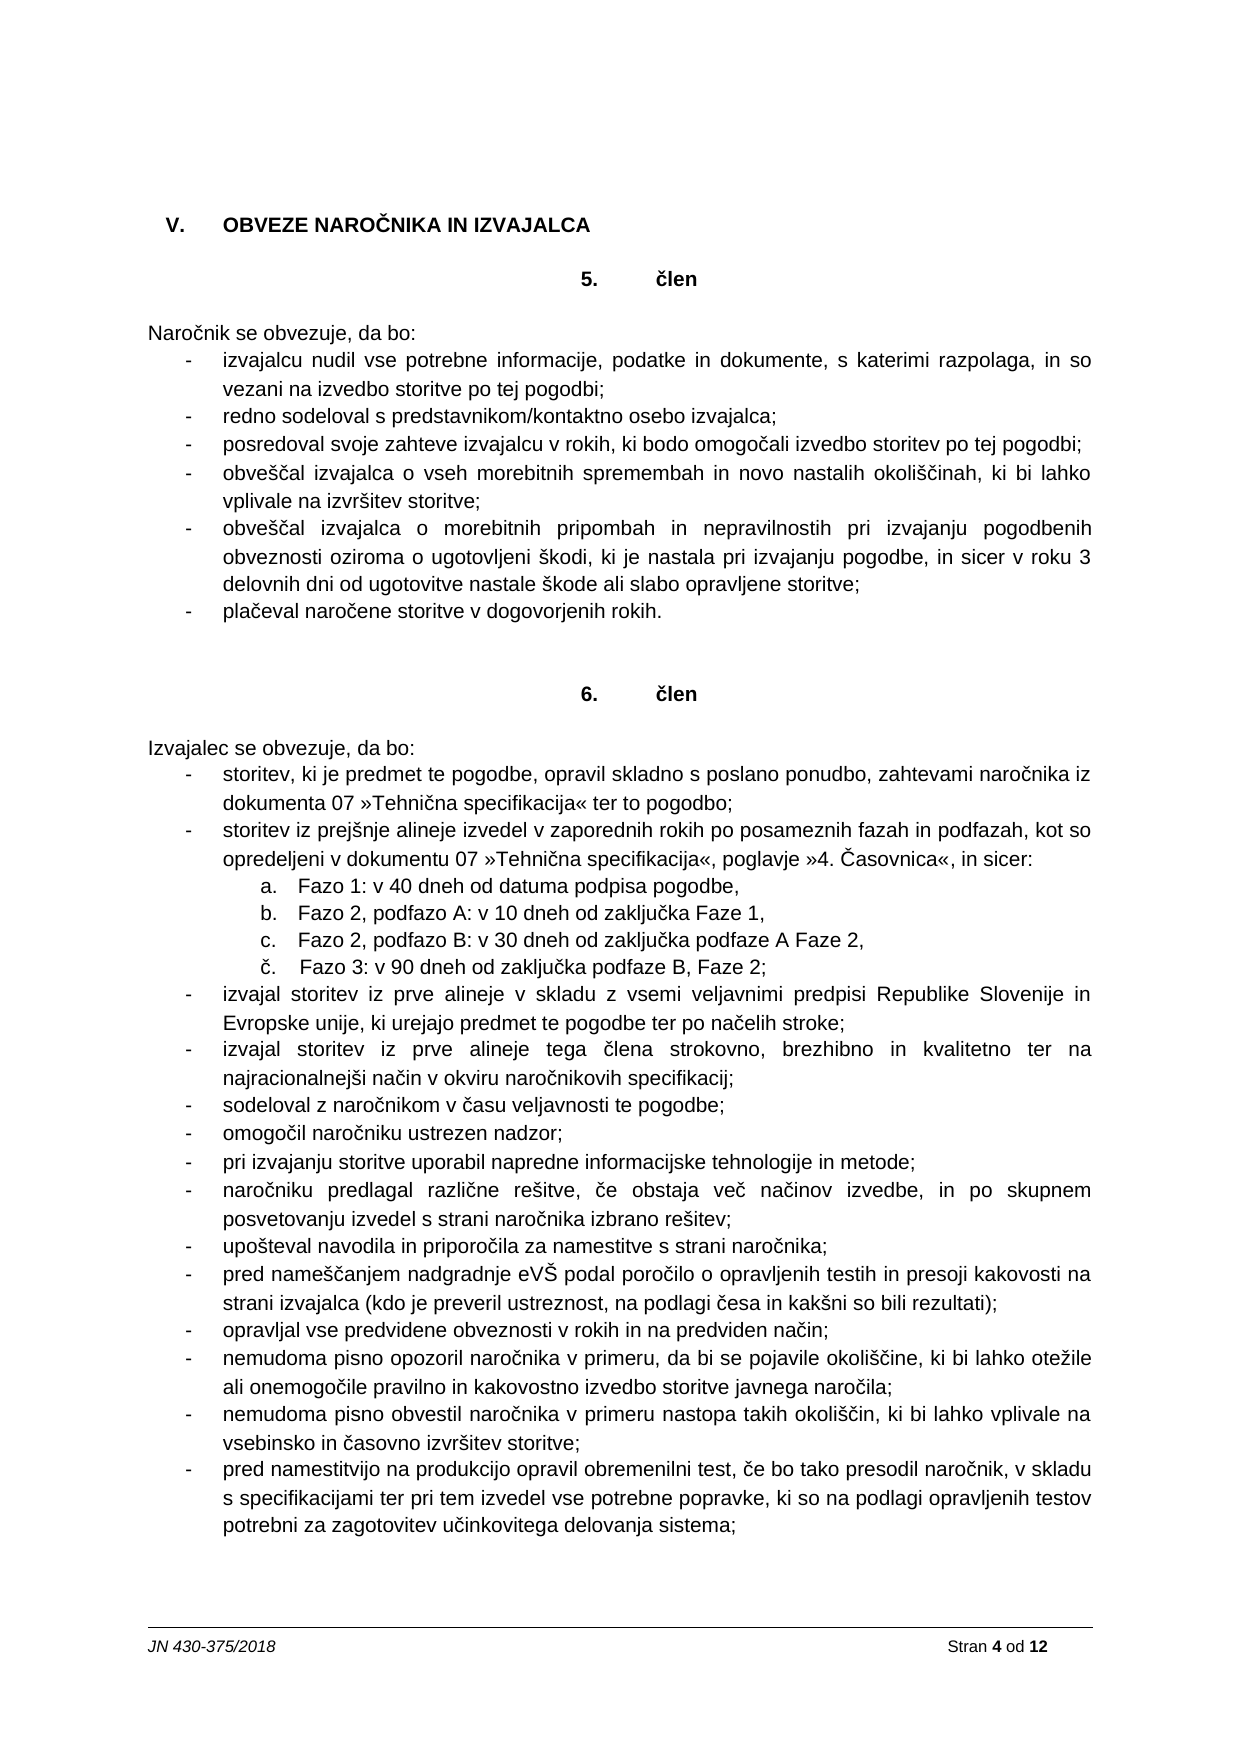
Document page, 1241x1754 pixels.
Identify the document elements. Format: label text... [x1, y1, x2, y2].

list pred namestitvijo na produkcijo opravil obremenilni test, če bo tako presodil naročnik, v skladu s specifikacijami ter pri tem izvedel vse potrebne popravke, ki so na podlagi opravljenih testov potrebni za zagotovitev učinkovitega delovanja sistema; [185, 1454, 1093, 1537]
text Naročnik se obvezuje, da bo: [148, 318, 1093, 345]
list člen [185, 678, 1093, 705]
list naročniku predlagal različne rešitve, če obstaja več načinov izvedbe, in po skupnem posvetovanju izvedel s strani naročnika izbrano rešitev; [185, 1175, 1093, 1231]
list posredoval svoje zahteve izvajalcu v rokih, ki bodo omogočali izvedbo storitev po tej pogodbi; [185, 429, 1093, 458]
list redno sodeloval s predstavnikom/kontaktno osebo izvajalca; [185, 401, 1093, 429]
text č. Fazo 3: v 90 dneh od zaključka podfaze B, Faze 2; [260, 952, 1093, 979]
list obveščal izvajalca o morebitnih pripombah in nepravilnostih pri izvajanju pogodbenih obveznosti oziroma o ugotovljeni škodi, ki je nastala pri izvajanju pogodbe, in sicer v roku 3 delovnih dni od ugotovitve nastale škode ali slabo opravljene storitve; [185, 513, 1093, 596]
list nemudoma pisno opozoril naročnika v primeru, da bi se pojavile okoliščine, ki bi lahko otežile ali onemogočile pravilno in kakovostno izvedbo storitve javnega naročila; [185, 1343, 1093, 1399]
text Izvajalec se obvezuje, da bo: [148, 732, 1093, 759]
list Fazo 2, podfazo B: v 30 dneh od zaključka podfaze A Faze 2, [260, 925, 1093, 952]
list obveščal izvajalca o vseh morebitnih spremembah in novo nastalih okoliščinah, ki bi lahko vplivale na izvršitev storitve; [185, 458, 1093, 513]
list omogočil naročniku ustrezen nadzor; [185, 1118, 1093, 1147]
list pred nameščanjem nadgradnje eVŠ podal poročilo o opravljenih testih in presoji kakovosti na strani izvajalca (kdo je preveril ustreznost, na podlagi česa in kakšni so bili rezultati); [185, 1259, 1093, 1315]
list člen [185, 264, 1093, 291]
list opravljal vse predvidene obveznosti v rokih in na predviden način; [185, 1315, 1093, 1343]
list pri izvajanju storitve uporabil napredne informacijske tehnologije in metode; [185, 1147, 1093, 1175]
list storitev, ki je predmet te pogodbe, opravil skladno s poslano ponudbo, zahtevami naročnika iz dokumenta 07 »Tehnična specifikacija« ter to pogodbo; [185, 759, 1093, 815]
list Fazo 1: v 40 dneh od datuma podpisa pogodbe, [260, 871, 1093, 898]
list Fazo 2, podfazo A: v 10 dneh od zaključka Faze 1, [260, 898, 1093, 925]
list upošteval navodila in priporočila za namestitve s strani naročnika; [185, 1231, 1093, 1259]
list plačeval naročene storitve v dogovorjenih rokih. [185, 596, 1093, 624]
list izvajalcu nudil vse potrebne informacije, podatke in dokumente, s katerimi razpolaga, in so vezani na izvedbo storitve po tej pogodbi; [185, 345, 1093, 401]
list sodeloval z naročnikom v času veljavnosti te pogodbe; [185, 1090, 1093, 1118]
list OBVEZE NAROČNIKA IN IZVAJALCA [185, 210, 1093, 237]
list storitev iz prejšnje alineje izvedel v zaporednih rokih po posameznih fazah in podfazah, kot so opredeljeni v dokumentu 07 »Tehnična specifikacija«, poglavje »4. Časovnica«, in sicer: [185, 815, 1093, 871]
list izvajal storitev iz prve alineje tega člena strokovno, brezhibno in kvalitetno ter na najracionalnejši način v okviru naročnikovih specifikacij; [185, 1034, 1093, 1090]
list nemudoma pisno obvestil naročnika v primeru nastopa takih okoliščin, ki bi lahko vplivale na vsebinsko in časovno izvršitev storitve; [185, 1399, 1093, 1454]
list izvajal storitev iz prve alineje v skladu z vsemi veljavnimi predpisi Republike Slovenije in Evropske unije, ki urejajo predmet te pogodbe ter po načelih stroke; [185, 979, 1093, 1034]
